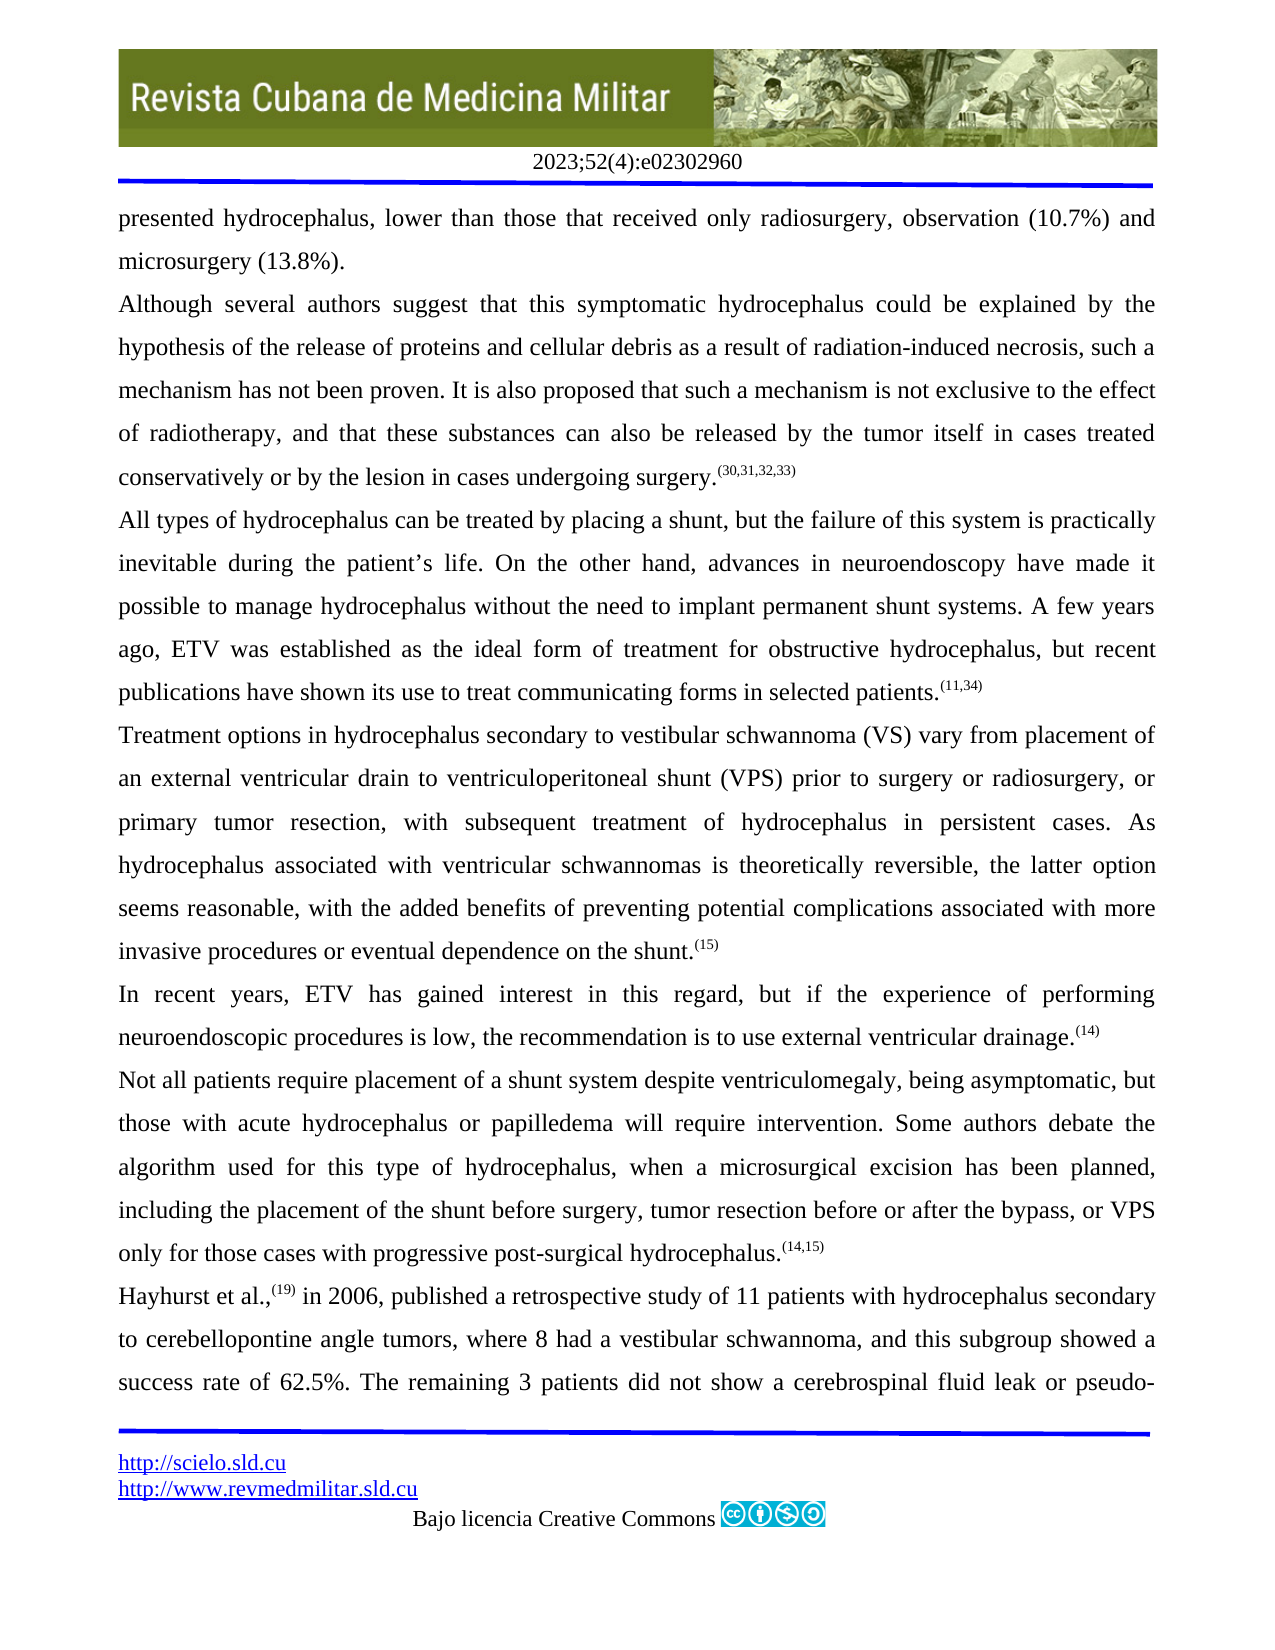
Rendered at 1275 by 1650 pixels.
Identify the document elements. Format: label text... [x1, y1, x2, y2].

picture [720, 1501, 826, 1527]
text Not all patients require placement of a shunt system despite ventriculomegaly, being asymptomatic, but those with acute hydrocephalus or papilledema will require intervention. Some authors debate the algorithm used for this type of hydrocephalus, when a microsurgical excision has been planned, including the placement of the shunt before surgery, tumor resection before or after the bypass, or VPS only for those cases with progressive post-surgical hydrocephalus.(14,15) [118, 1065, 1157, 1267]
text In recent years, ETV has gained interest in this regard, but if the experience of performing neuroendoscopic procedures is low, the recommendation is to use external ventricular drainage.(14) [118, 979, 1157, 1051]
picture [118, 49, 1158, 147]
text Although several authors suggest that this symptomatic hydrocephalus could be explained by the hypothesis of the release of proteins and cellular debris as a result of radiation-induced necrosis, such a mechanism has not been proven. It is also proposed that such a mechanism is not exclusive to the effect of radiotherapy, and that these substances can also be released by the tumor itself in cases treated conservatively or by the lesion in cases undergoing surgery.(30,31,32,33) [118, 289, 1157, 490]
text All types of hydrocephalus can be treated by placing a shunt, but the failure of this system is practically inevitable during the patient’s life. On the other hand, advances in neuroendoscopy have made it possible to manage hydrocephalus without the need to implant permanent shunt systems. A few years ago, ETV was established as the ideal form of treatment for obstructive hydrocephalus, but recent publications have shown its use to treat communicating forms in selected patients.(11,34) [118, 505, 1157, 706]
text Treatment options in hydrocephalus secondary to vestibular schwannoma (VS) vary from placement of an external ventricular drain to ventriculoperitoneal shunt (VPS) prior to surgery or radiosurgery, or primary tumor resection, with subsequent treatment of hydrocephalus in persistent cases. As hydrocephalus associated with ventricular schwannomas is theoretically reversible, the latter option seems reasonable, with the added benefits of preventing potential complications associated with more invasive procedures or eventual dependence on the shunt.(15) [118, 720, 1157, 965]
